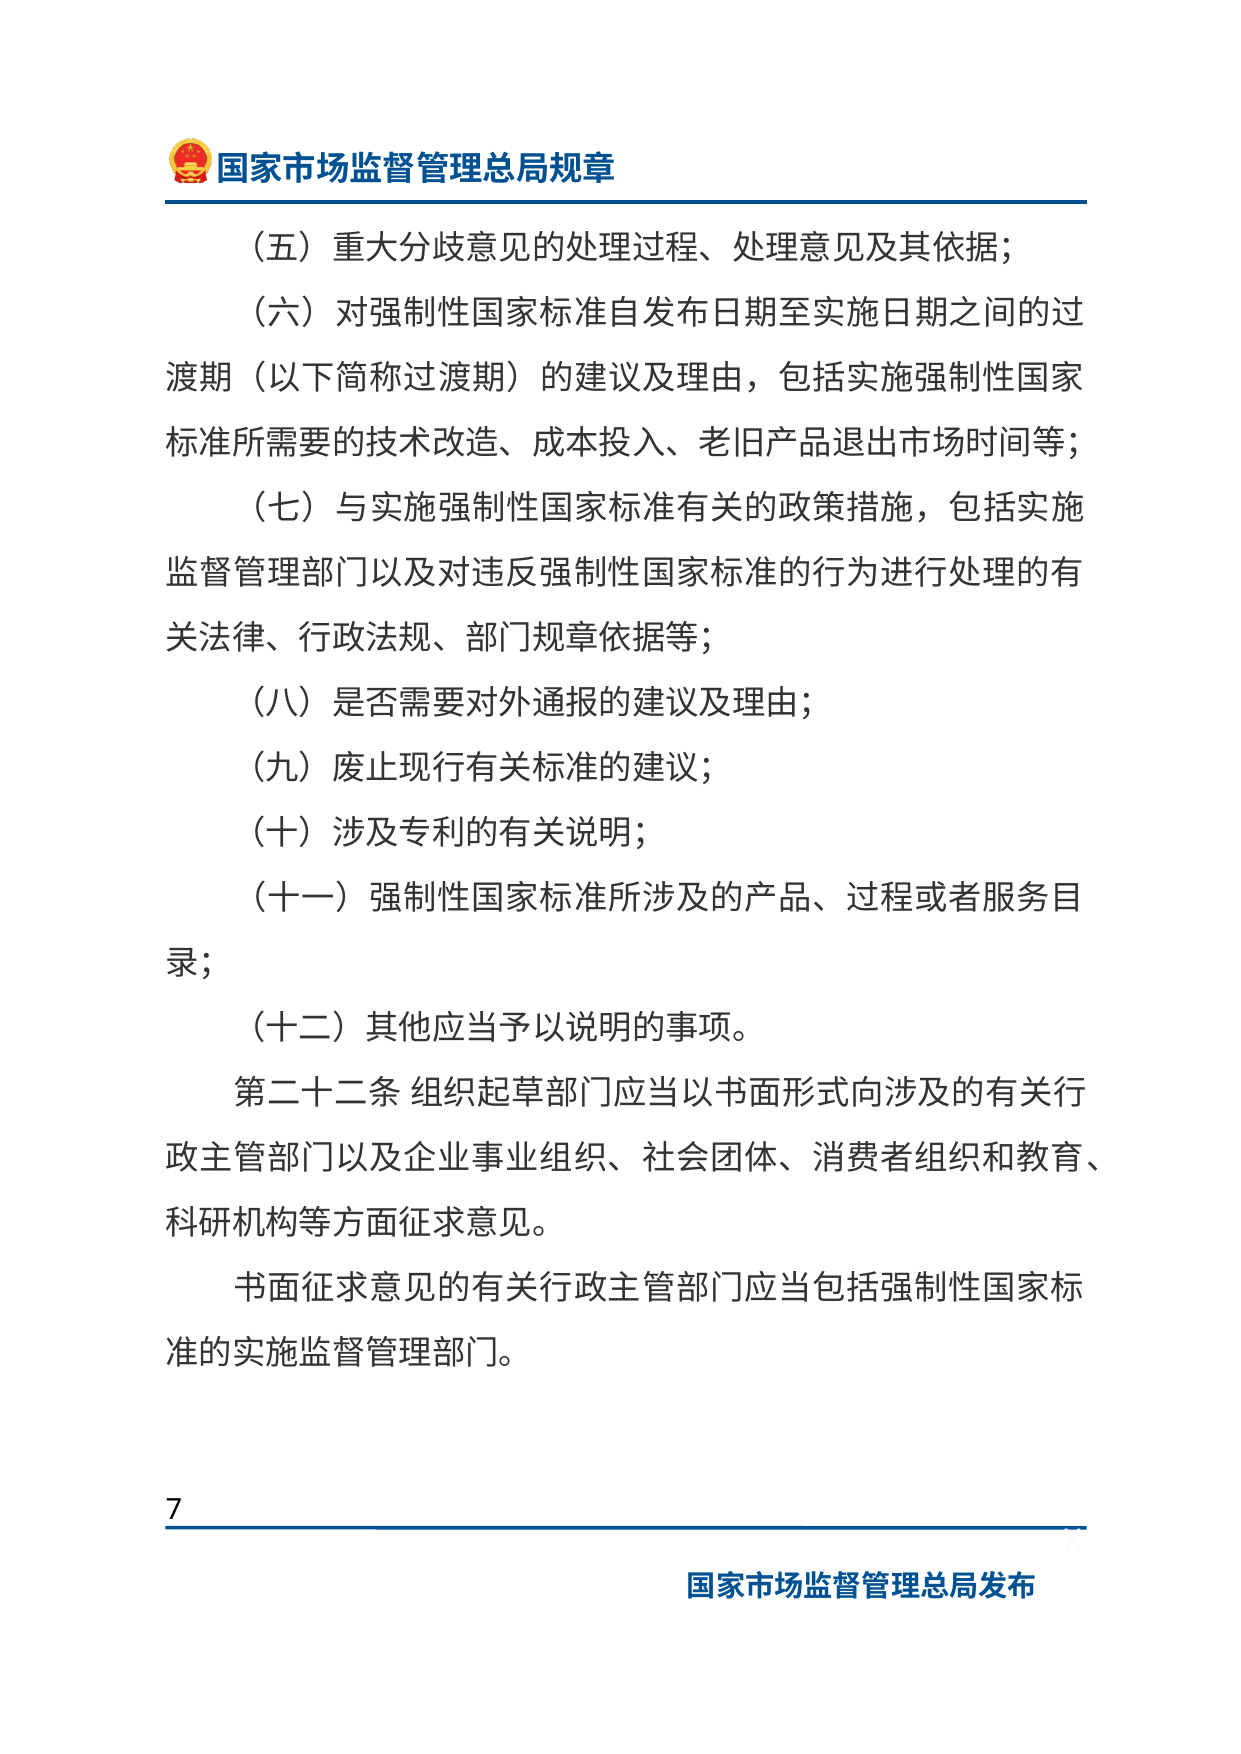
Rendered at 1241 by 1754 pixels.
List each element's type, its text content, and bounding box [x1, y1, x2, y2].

text （五）重大分歧意见的处理过程、处理意见及其依据； [165, 213, 1087, 278]
text 书面征求意见的有关行政主管部门应当包括强制性国家标准的实施监督管理部门。 [165, 1253, 1087, 1383]
text （十二）其他应当予以说明的事项。 [165, 993, 1087, 1058]
text （十）涉及专利的有关说明； [165, 798, 1087, 863]
picture [165, 136, 216, 187]
text （八）是否需要对外通报的建议及理由； [165, 668, 1087, 733]
text （六）对强制性国家标准自发布日期至实施日期之间的过渡期（以下简称过渡期）的建议及理由，包括实施强制性国家标准所需要的技术改造、成本投入、老旧产品退出市场时间等； [165, 278, 1087, 473]
text 第二十二条 组织起草部门应当以书面形式向涉及的有关行政主管部门以及企业事业组织、社会团体、消费者组织和教育、科研机构等方面征求意见。 [165, 1058, 1087, 1253]
text （七）与实施强制性国家标准有关的政策措施，包括实施监督管理部门以及对违反强制性国家标准的行为进行处理的有关法律、行政法规、部门规章依据等； [165, 473, 1087, 668]
text （九）废止现行有关标准的建议； [165, 733, 1087, 798]
text （十一）强制性国家标准所涉及的产品、过程或者服务目录； [165, 863, 1087, 993]
